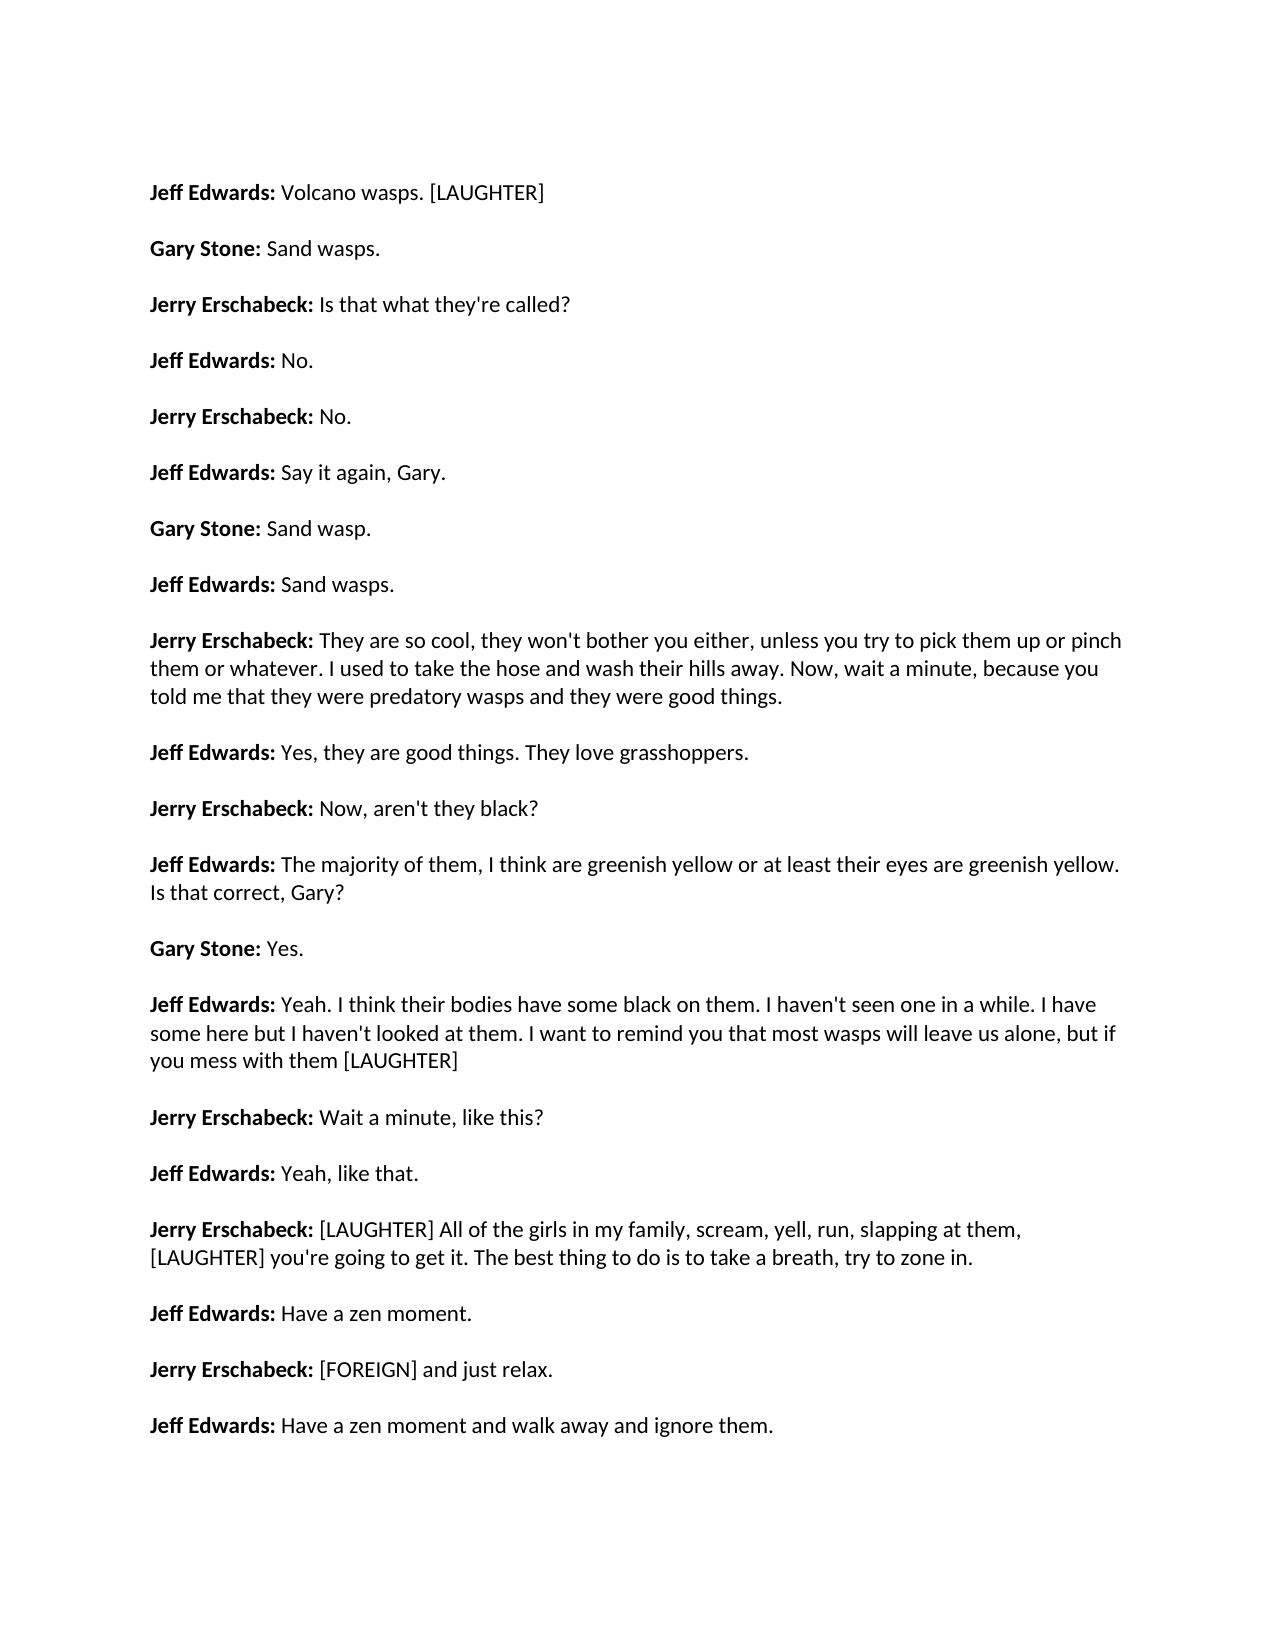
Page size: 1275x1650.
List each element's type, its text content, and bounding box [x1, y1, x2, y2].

text Jerry Erschabeck: Now, aren't they black? [150, 794, 1125, 822]
text Gary Stone: Yes. [150, 934, 1125, 963]
text Jeff Edwards: Yeah, like that. [150, 1159, 1125, 1187]
text Jerry Erschabeck: [FOREIGN] and just relax. [150, 1355, 1125, 1383]
text Jerry Erschabeck: Is that what they're called? [150, 290, 1125, 318]
text Gary Stone: Sand wasp. [150, 514, 1125, 542]
text Jeff Edwards: Say it again, Gary. [150, 458, 1125, 486]
text Jeff Edwards: Volcano wasps. [LAUGHTER] [150, 178, 1125, 206]
text Jerry Erschabeck: No. [150, 402, 1125, 430]
text Jeff Edwards: The majority of them, I think are greenish yellow or at least their eyes are greenish yellow. Is that correct, Gary? [150, 851, 1125, 907]
text Jeff Edwards: Yeah. I think their bodies have some black on them. I haven't seen one in a while. I have some here but I haven't looked at them. I want to remind you that most wasps will leave us alone, but if you mess with them [LAUGHTER] [150, 991, 1125, 1075]
text Jeff Edwards: No. [150, 346, 1125, 374]
text Gary Stone: Sand wasps. [150, 234, 1125, 262]
text Jeff Edwards: Sand wasps. [150, 570, 1125, 598]
text Jeff Edwards: Have a zen moment and walk away and ignore them. [150, 1411, 1125, 1439]
text Jerry Erschabeck: [LAUGHTER] All of the girls in my family, scream, yell, run, slapping at them, [LAUGHTER] you're going to get it. The best thing to do is to take a breath, try to zone in. [150, 1215, 1125, 1271]
text Jerry Erschabeck: Wait a minute, like this? [150, 1103, 1125, 1131]
text Jeff Edwards: Yes, they are good things. They love grasshoppers. [150, 738, 1125, 766]
text Jerry Erschabeck: They are so cool, they won't bother you either, unless you try to pick them up or pinch them or whatever. I used to take the hose and wash their hills away. Now, wait a minute, because you told me that they were predatory wasps and they were good things. [150, 626, 1125, 710]
text Jeff Edwards: Have a zen moment. [150, 1299, 1125, 1327]
